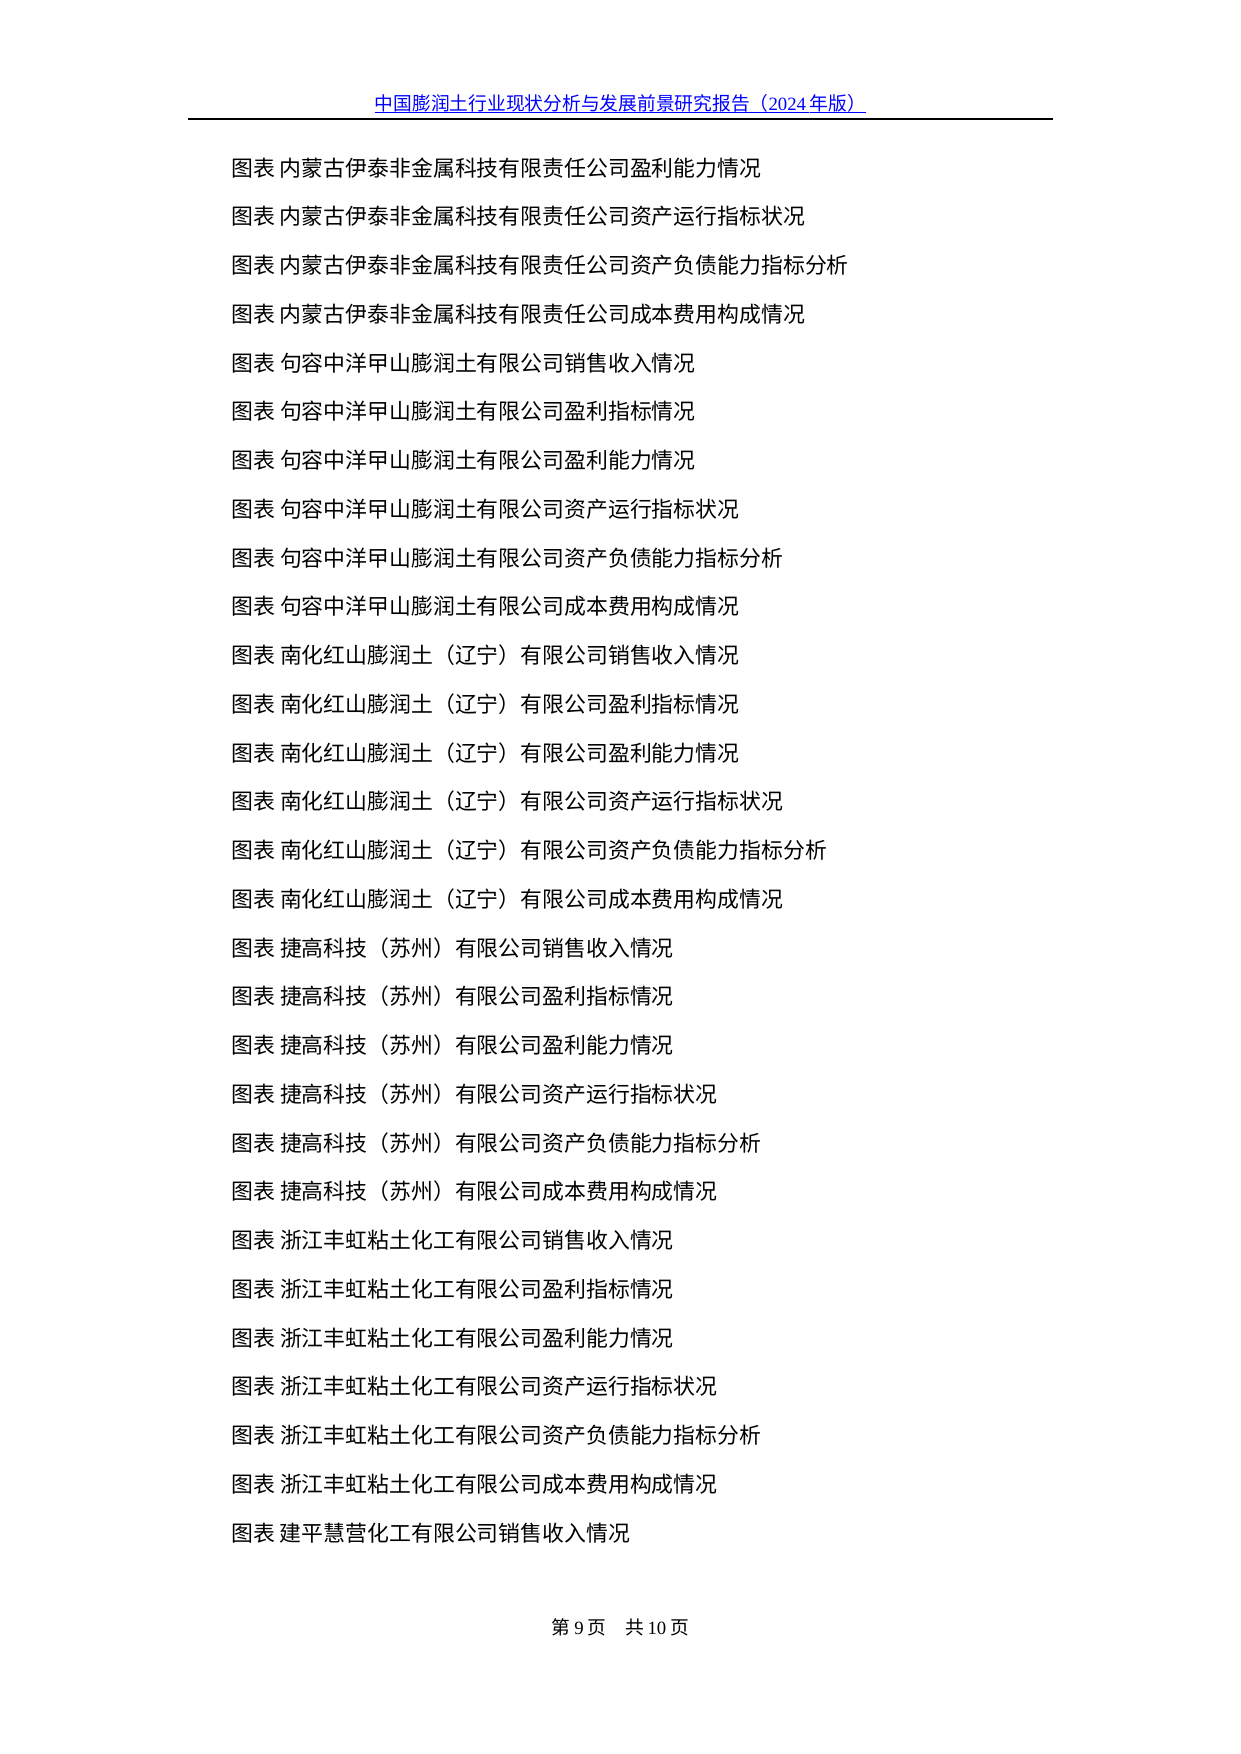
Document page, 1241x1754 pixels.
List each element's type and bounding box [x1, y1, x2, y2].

text [187, 150, 1053, 1548]
